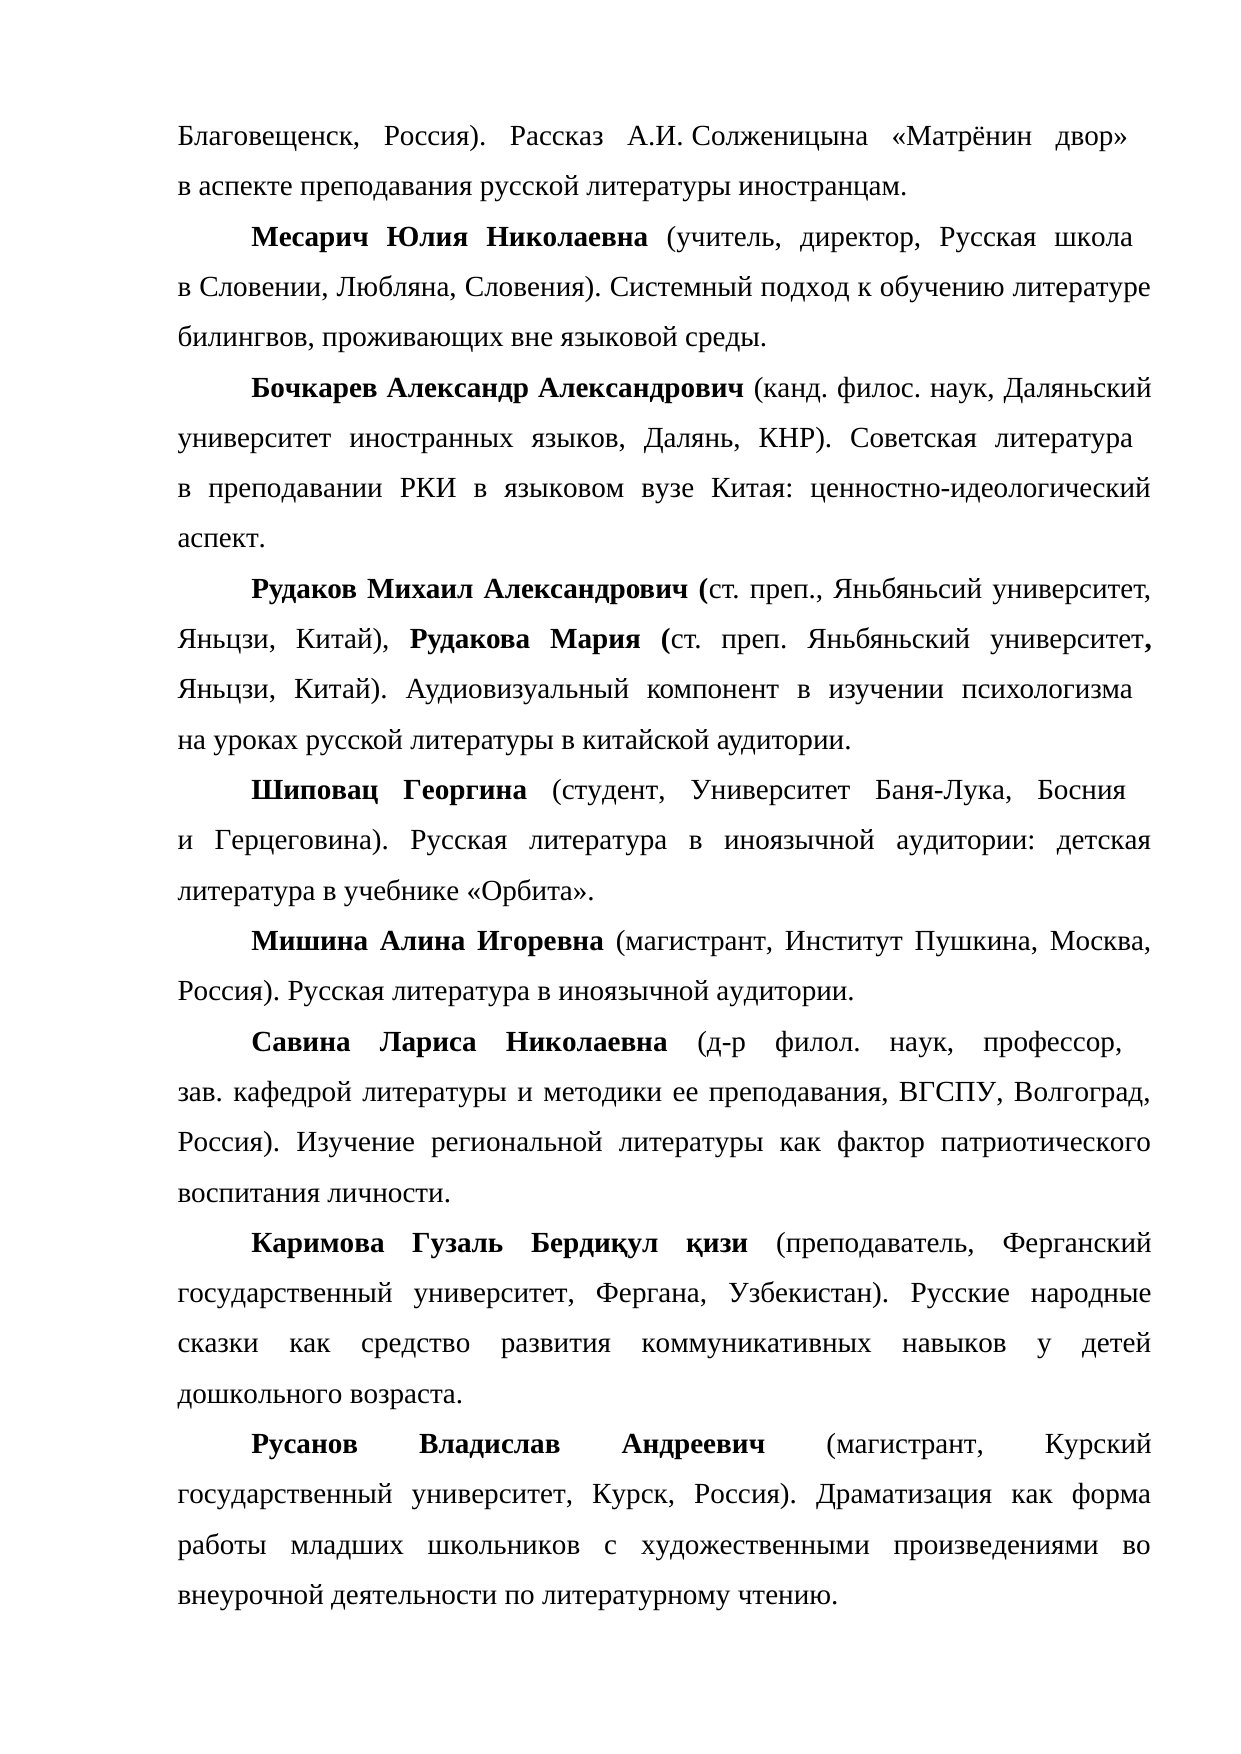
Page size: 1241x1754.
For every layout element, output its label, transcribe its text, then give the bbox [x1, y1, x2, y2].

text Месарич Юлия Николаевна (учитель, директор, Русская школа в Словении, Любляна, Словения). Системный подход к обучению литературе билингвов, проживающих вне языковой среды. [177, 219, 1152, 353]
text Мишина Алина Игоревна (магистрант, Институт Пушкина, Москва, Россия). Русская литература в иноязычной аудитории. [177, 923, 1152, 1007]
text Бочкарев Александр Александрович (канд. филос. наук, Даляньский университет иностранных языков, Далянь, КНР). Советская литература в преподавании РКИ в языковом вузе Китая: ценностно-идеологический аспект. [177, 370, 1152, 554]
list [177, 118, 1152, 202]
text Савина Лариса Николаевна (д-р филол. наук, профессор, зав. кафедрой литературы и методики ее преподавания, ВГСПУ, Волгоград, Россия). Изучение региональной литературы как фактор патриотического воспитания личности. [177, 1024, 1152, 1208]
list Русанов Владислав Андреевич (магистрант, Курский государственный университет, Курск, Россия). Драматизация как форма работы младших школьников с художественными произведениями во внеурочной деятельности по литературному чтению. [177, 1426, 1152, 1611]
text Каримова Гузаль Бердиқул қизи (преподаватель, Ферганский государственный университет, Фергана, Узбекистан). Русские народные сказки как средство развития коммуникативных навыков у детей дошкольного возраста. [177, 1225, 1152, 1409]
text Шиповац Георгина (студент, Университет Баня-Лука, Босния и Герцеговина). Русская литература в иноязычной аудитории: детская литература в учебнике «Орбита». [177, 772, 1152, 906]
list Рудаков Михаил Александрович (ст. преп., Яньбяньсий университет, Яньцзи, Китай), Рудакова Мария (ст. преп. Яньбяньский университет, Яньцзи, Китай). Аудиовизуальный компонент в изучении психологизма на уроках русской литературы в китайской аудитории. [177, 571, 1152, 755]
